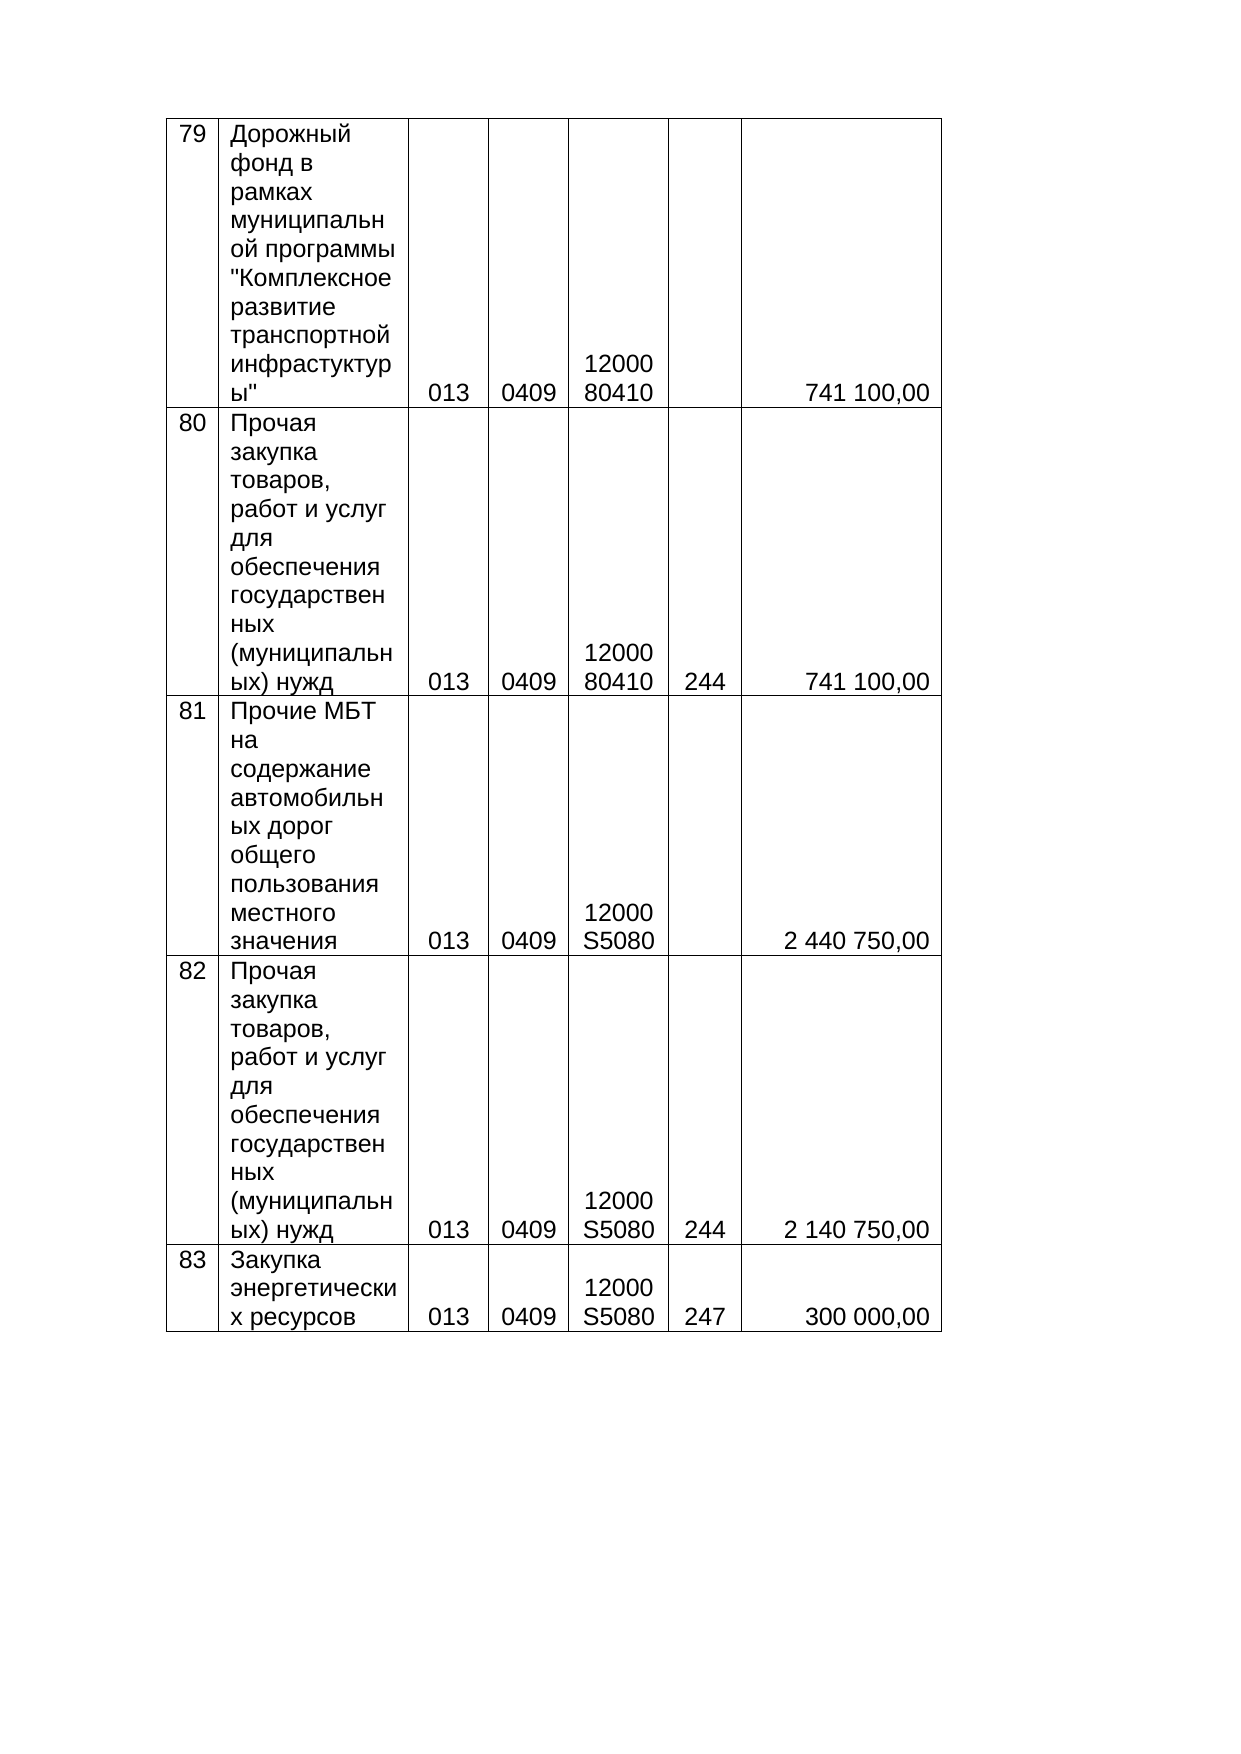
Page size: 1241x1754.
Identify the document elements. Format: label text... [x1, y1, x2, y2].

table_cell 81 [167, 696, 218, 955]
table_cell Закупка энергетических ресурсов [219, 1245, 408, 1331]
table_cell 247 [669, 1245, 741, 1331]
table_cell 1200080410 [569, 119, 668, 407]
table_cell 244 [669, 408, 741, 695]
table_cell 013 [409, 1245, 488, 1331]
table_cell 741 100,00 [742, 408, 941, 695]
table_cell 12000S5080 [569, 696, 668, 955]
table_cell 2 140 750,00 [742, 956, 941, 1243]
table_cell 013 [409, 119, 488, 407]
table_cell 741 100,00 [742, 119, 941, 407]
table_cell 12000S5080 [569, 956, 668, 1243]
table_cell 0409 [489, 1245, 568, 1331]
table_cell [669, 119, 741, 407]
table_cell 82 [167, 956, 218, 1243]
table_cell 013 [409, 696, 488, 955]
table_cell 0409 [489, 696, 568, 955]
table_cell 79 [167, 119, 218, 407]
table_cell 2 440 750,00 [742, 696, 941, 955]
table_cell 300 000,00 [742, 1245, 941, 1331]
table_cell 013 [409, 408, 488, 695]
table_cell 12000S5080 [569, 1245, 668, 1331]
table_cell Дорожный фонд в рамках муниципальной программы "Комплексное развитие транспортной инфрастуктуры" [219, 119, 408, 407]
table_cell 83 [167, 1245, 218, 1331]
table_cell 1200080410 [569, 408, 668, 695]
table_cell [219, 956, 408, 1243]
table_cell 0409 [489, 408, 568, 695]
table_cell 013 [409, 956, 488, 1243]
table_cell 80 [167, 408, 218, 695]
table_cell Прочие МБТ на содержание автомобильных дорог общего пользования местного значения [219, 696, 408, 955]
table_cell Прочая закупка товаров, работ и услуг для обеспечения государственных (муниципальных) нужд [219, 408, 408, 695]
table_cell 0409 [489, 956, 568, 1243]
table_cell [669, 696, 741, 955]
table_cell 244 [669, 956, 741, 1243]
table_cell 0409 [489, 119, 568, 407]
